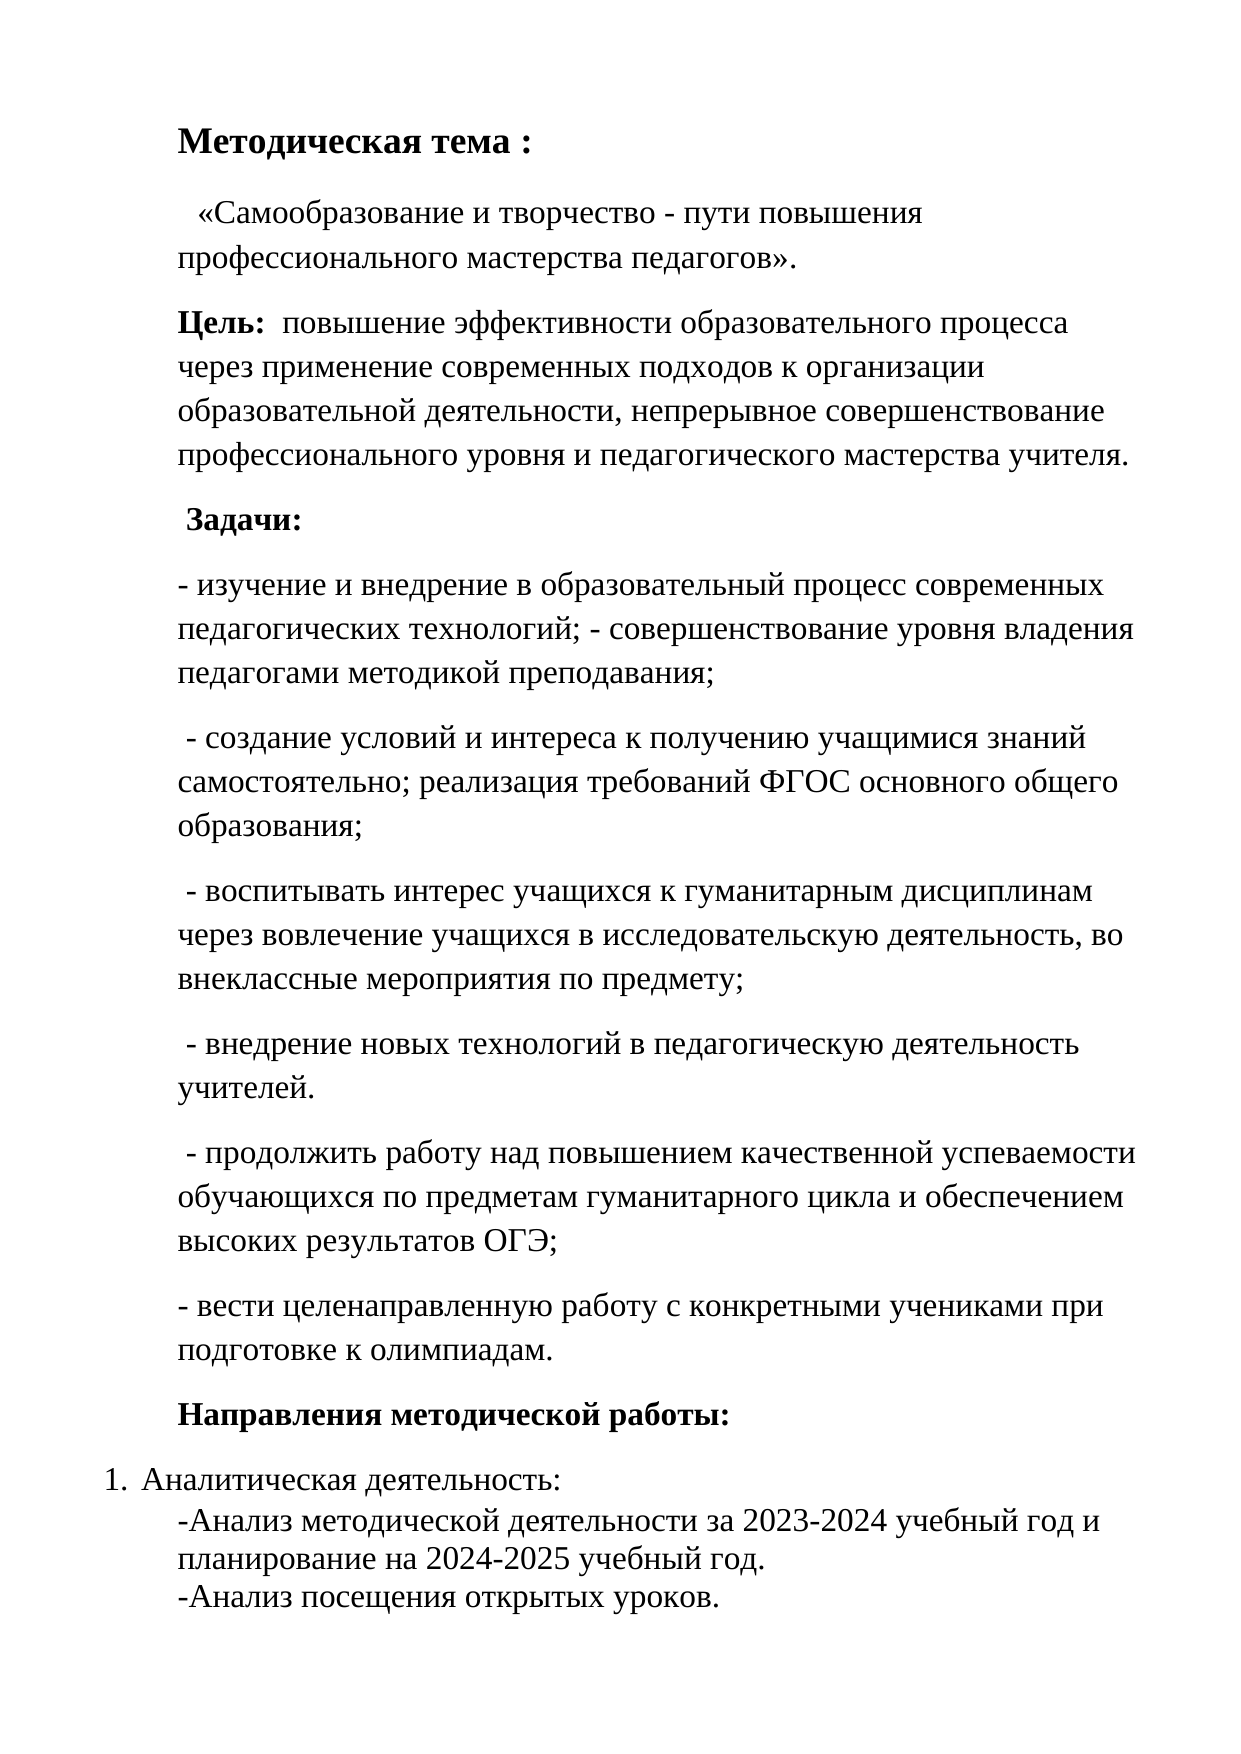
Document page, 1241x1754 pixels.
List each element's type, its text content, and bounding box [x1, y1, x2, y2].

text - внедрение новых технологий в педагогическую деятельность учителей. [177, 1023, 1152, 1106]
text Направления методической работы: [177, 1394, 1152, 1433]
text Методическая тема : [177, 118, 957, 161]
text Цель: повышение эффективности образовательного процесса через применение современных подходов к организации образовательной деятельности, непрерывное совершенствование профессионального уровня и педагогического мастерства учителя. [177, 302, 1152, 473]
text Задачи: [177, 499, 1152, 538]
text - воспитывать интерес учащихся к гуманитарным дисциплинам через вовлечение учащихся в исследовательскую деятельность, во внеклассные мероприятия по предмету; [177, 870, 1152, 997]
text - вести целенаправленную работу с конкретными учениками при подготовке к олимпиадам. [177, 1285, 1152, 1368]
text «Самообразование и творчество - пути повышения профессионального мастерства педагогов». [177, 188, 1152, 276]
text -Анализ посещения открытых уроков. [177, 1576, 1152, 1615]
text - создание условий и интереса к получению учащимися знаний самостоятельно; реализация требований ФГОС основного общего образования; [177, 717, 1152, 844]
list Аналитическая деятельность: [103, 1459, 1152, 1497]
text -Анализ методической деятельности за 2023-2024 учебный год и планирование на 2024-2025 учебный год. [177, 1500, 1152, 1576]
text - продолжить работу над повышением качественной успеваемости обучающихся по предметам гуманитарного цикла и обеспечением высоких результатов ОГЭ; [177, 1132, 1152, 1259]
text - изучение и внедрение в образовательный процесс современных педагогических технологий; - совершенствование уровня владения педагогами методикой преподавания; [177, 564, 1152, 691]
